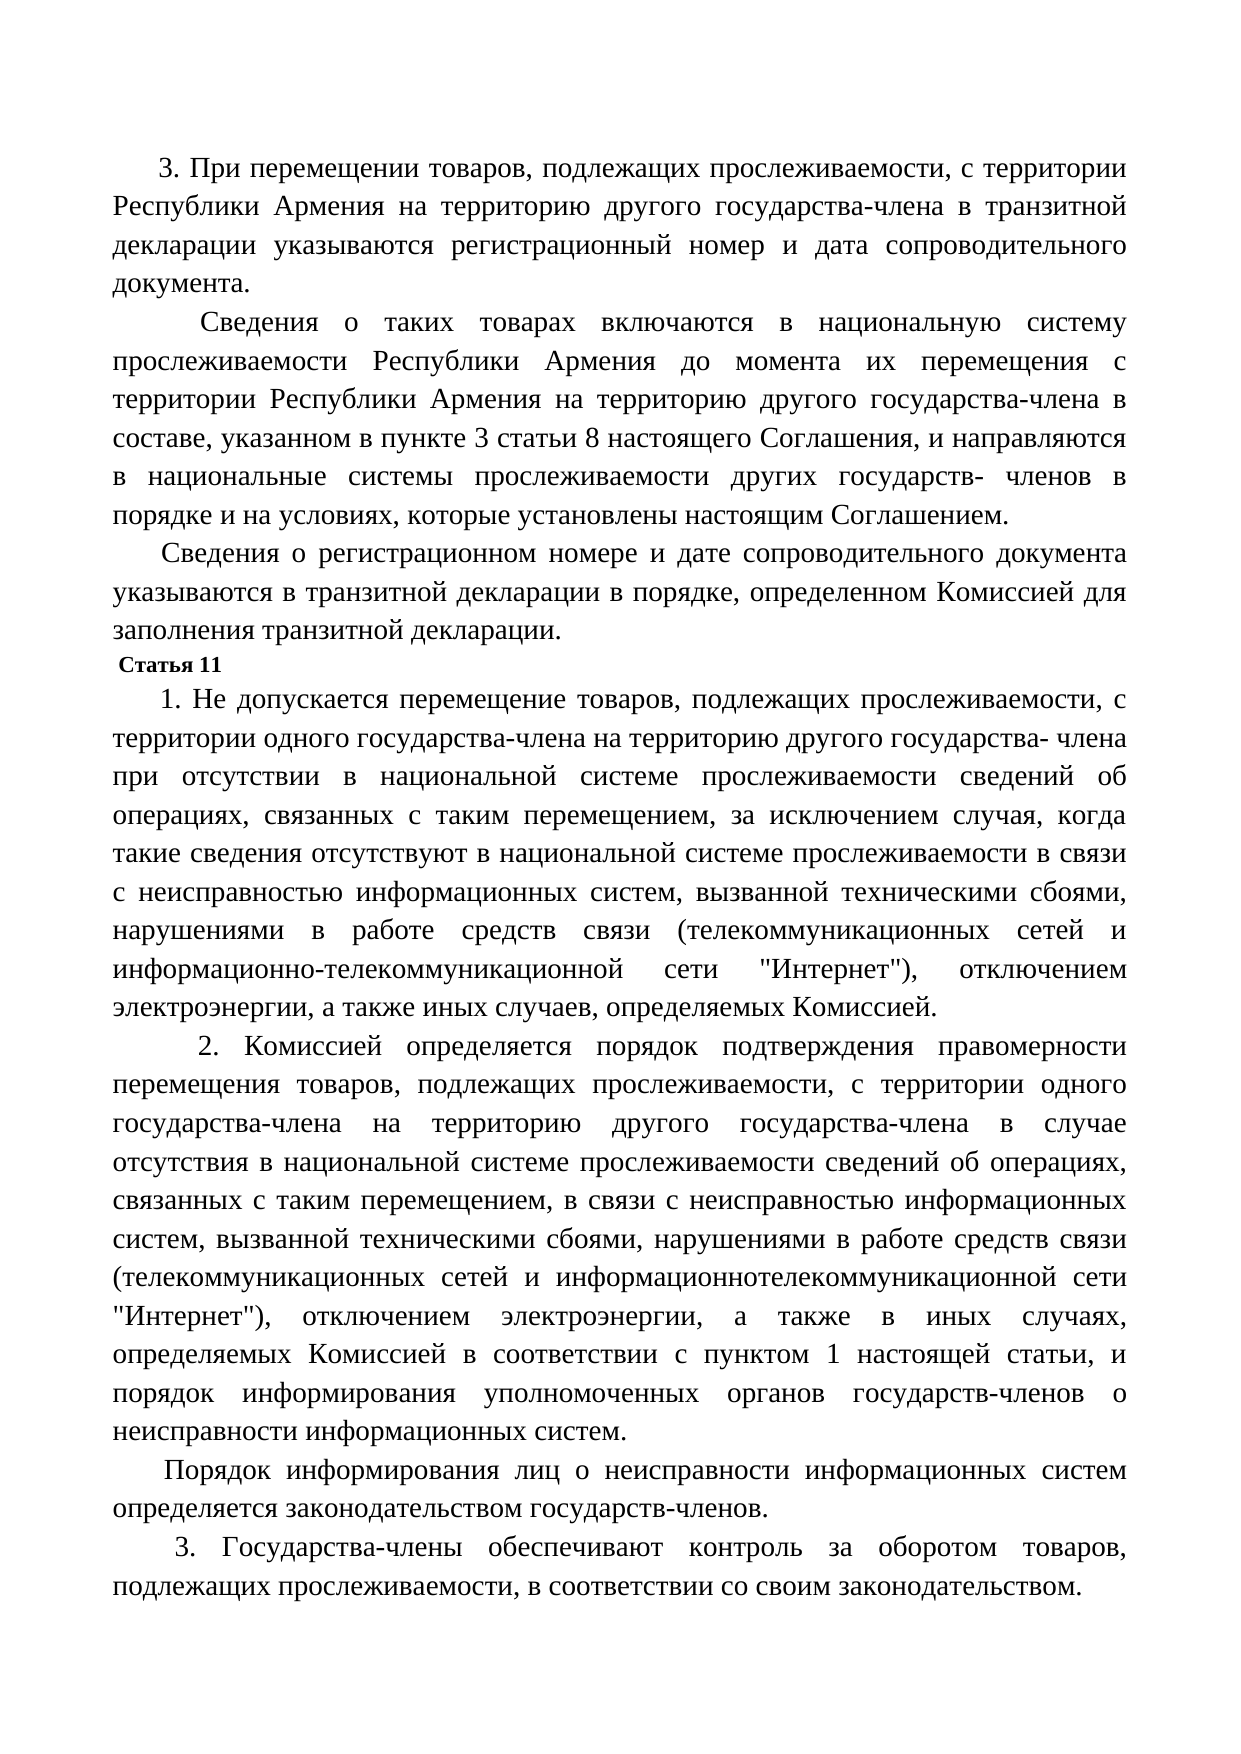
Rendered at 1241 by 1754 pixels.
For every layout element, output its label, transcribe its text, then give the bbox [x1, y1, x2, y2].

text 2. Комиссией определяется порядок подтверждения правомерности перемещения товаров, подлежащих прослеживаемости, с территории одного государства-члена на территорию другого государства-члена в случае отсутствия в национальной системе прослеживаемости сведений об операциях, связанных с таким перемещением, в связи с неисправностью информационных систем, вызванной техническими сбоями, нарушениями в работе средств связи (телекоммуникационных сетей и информационнотелекоммуникационной сети "Интернет"), отключением электроэнергии, а также в иных случаях, определяемых Комиссией в соответствии с пунктом 1 настоящей статьи, и порядок информирования уполномоченных органов государств-членов о неисправности информационных систем. [112, 1028, 1128, 1447]
text Сведения о таких товарах включаются в национальную систему прослеживаемости Республики Армения до момента их перемещения с территории Республики Армения на территорию другого государства-члена в составе, указанном в пункте 3 статьи 8 настоящего Соглашения, и направляются в национальные системы прослеживаемости других государств- членов в порядке и на условиях, которые установлены настоящим Соглашением. [112, 304, 1128, 530]
text Статья 11 [112, 651, 1128, 677]
text 3. При перемещении товаров, подлежащих прослеживаемости, с территории Республики Армения на территорию другого государства-члена в транзитной декларации указываются регистрационный номер и дата сопроводительного документа. [112, 150, 1128, 299]
text 1. Не допускается перемещение товаров, подлежащих прослеживаемости, с территории одного государства-члена на территорию другого государства- члена при отсутствии в национальной системе прослеживаемости сведений об операциях, связанных с таким перемещением, за исключением случая, когда такие сведения отсутствуют в национальной системе прослеживаемости в связи с неисправностью информационных систем, вызванной техническими сбоями, нарушениями в работе средств связи (телекоммуникационных сетей и информационно-телекоммуникационной сети "Интернет"), отключением электроэнергии, а также иных случаев, определяемых Комиссией. [112, 681, 1128, 1023]
text Порядок информирования лиц о неисправности информационных систем определяется законодательством государств-членов. [112, 1452, 1128, 1524]
text Сведения о регистрационном номере и дате сопроводительного документа указываются в транзитной декларации в порядке, определенном Комиссией для заполнения транзитной декларации. [112, 535, 1128, 646]
text 3. Государства-члены обеспечивают контроль за оборотом товаров, подлежащих прослеживаемости, в соответствии со своим законодательством. [112, 1529, 1128, 1601]
